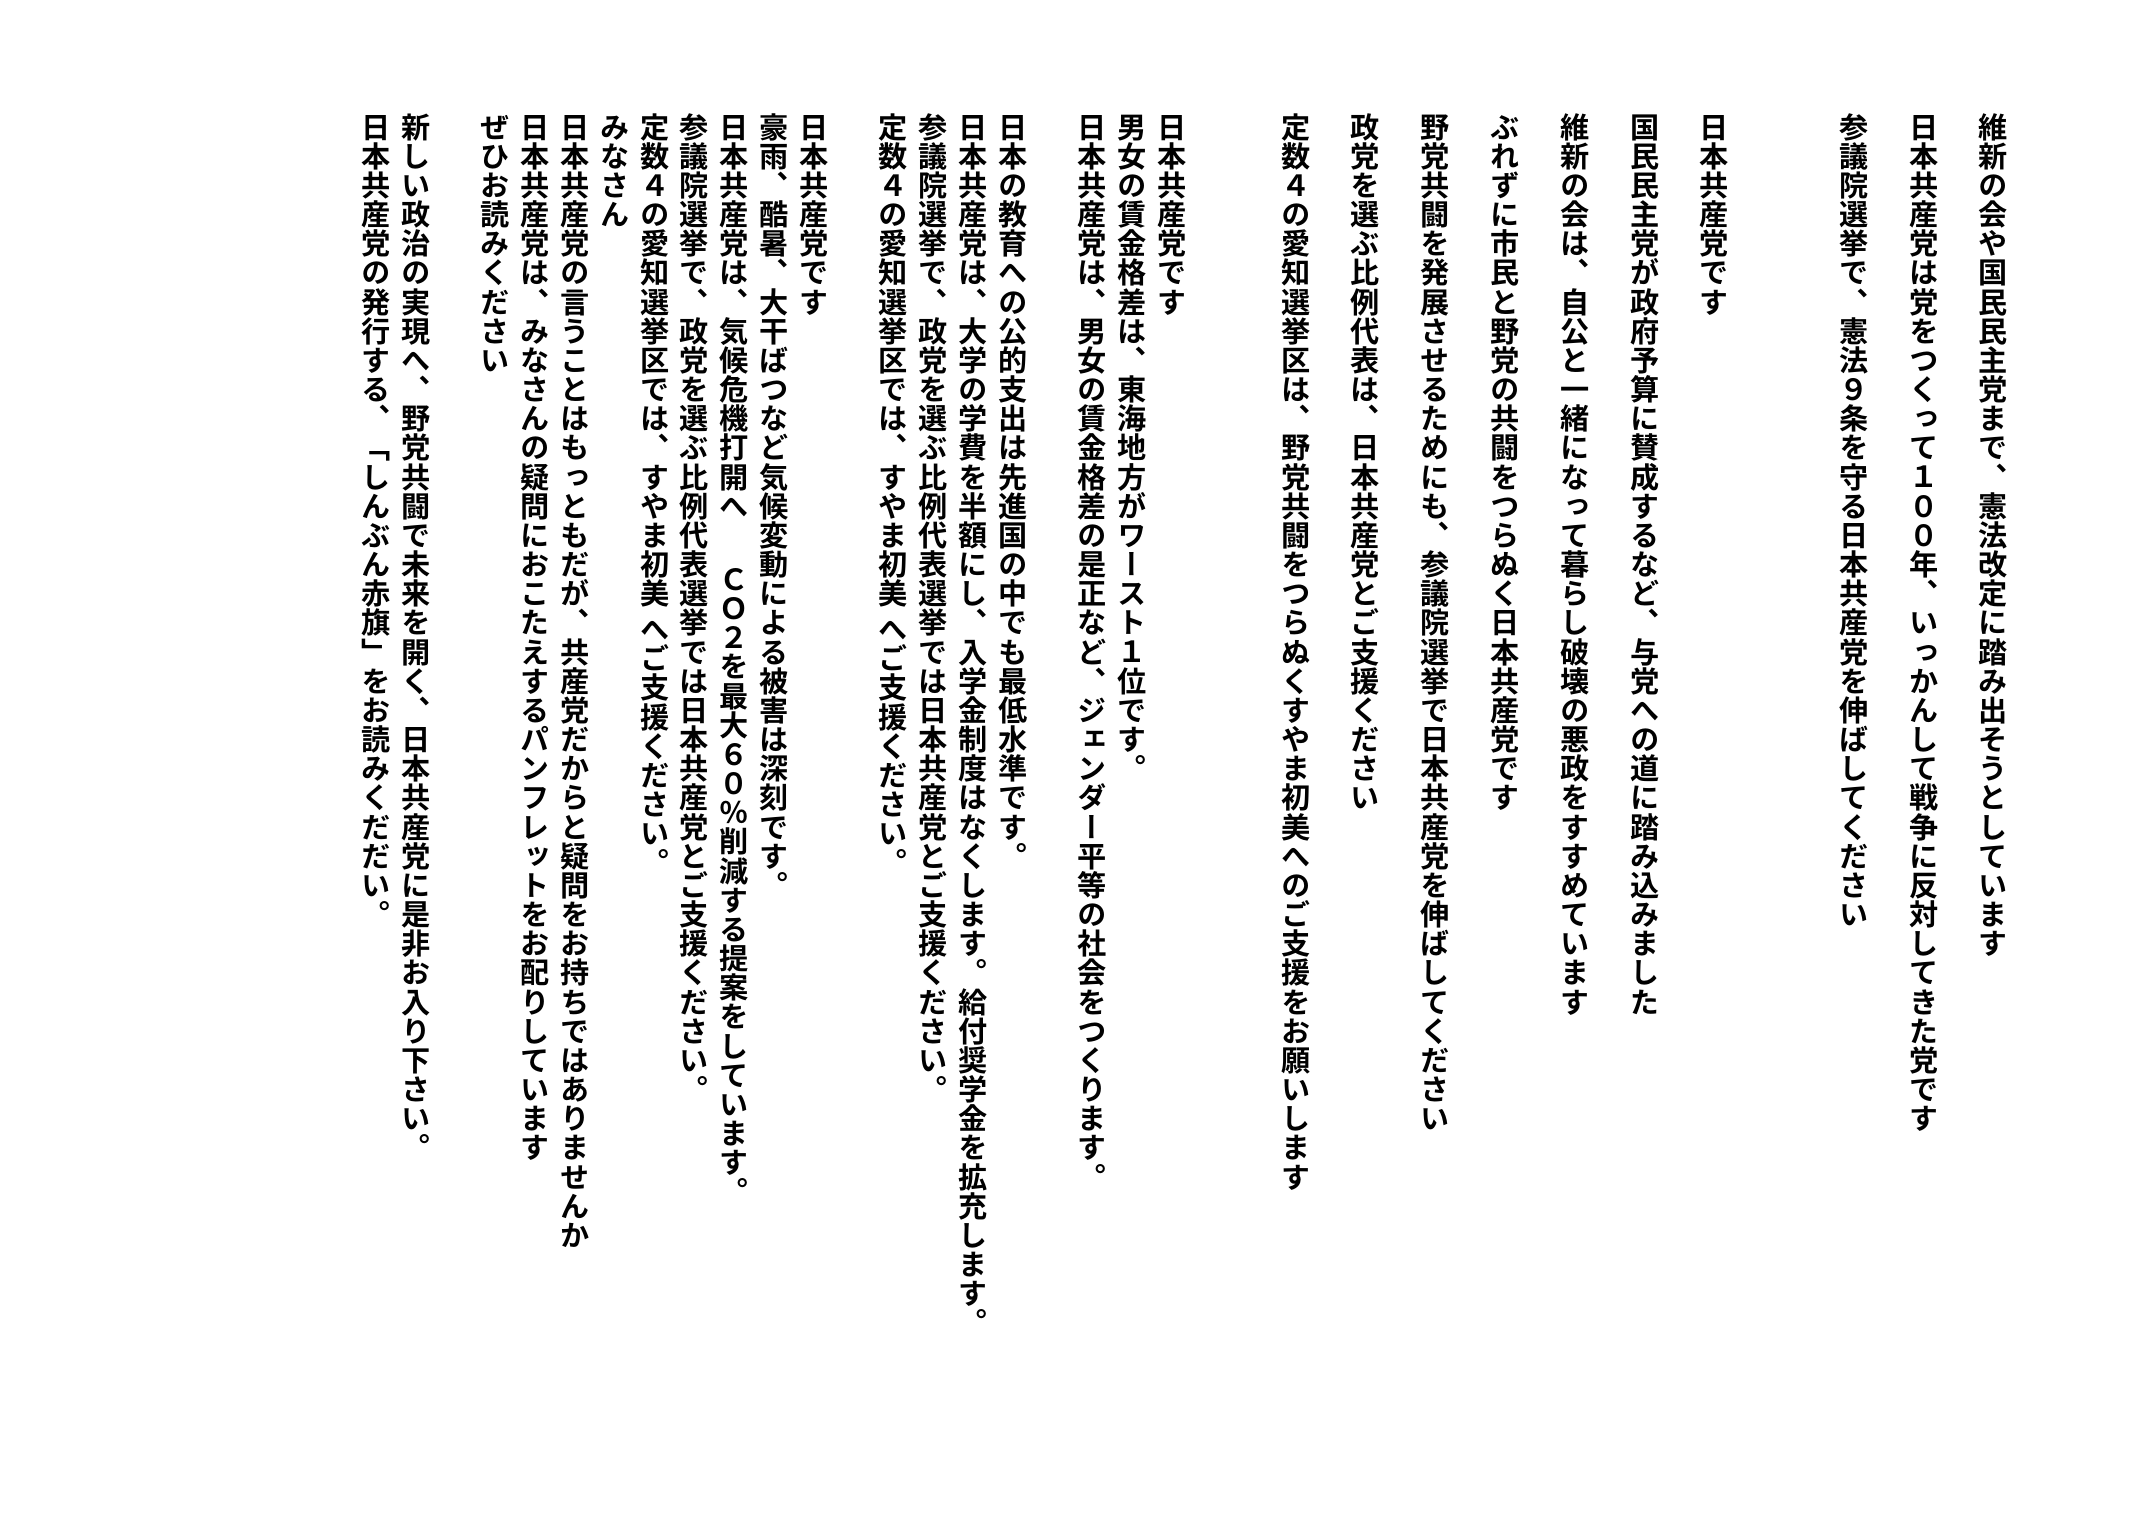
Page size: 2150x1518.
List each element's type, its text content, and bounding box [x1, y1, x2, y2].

text 日本共産党は、大学の学費を半額にし、入学金制度はなくします。給付奨学金を拡充します。 [952, 112, 992, 1429]
text 定数４の愛知選挙区では、すやま初美 へご支援ください。 [873, 112, 912, 1429]
text 男女の賃金格差は、東海地方がワースト１位です。 [1111, 112, 1151, 1429]
text 政党を選ぶ比例代表は、日本共産党とご支援ください [1331, 112, 1400, 1429]
text 日本共産党は、気候危機打開へ ＣＯ２を最大６０％削減する提案をしています。 [713, 112, 753, 1429]
text 定数４の愛知選挙区は、野党共闘をつらぬくすやま初美へのご支援をお願いします [1261, 112, 1331, 1429]
text 日本共産党です [1151, 112, 1191, 1429]
text 豪雨、酷暑、大干ばつなど気候変動による被害は深刻です。 [753, 112, 793, 1429]
text 日本共産党です [1679, 112, 1749, 1429]
text ぜひお読みください [475, 112, 514, 1429]
text みなさん [594, 112, 634, 1429]
text 日本共産党の言うことはもっともだが、共産党だからと疑問をお持ちではありませんか [554, 112, 594, 1429]
text 日本共産党は、男女の賃金格差の是正など、ジェンダー平等の社会をつくります。 [1072, 112, 1111, 1429]
text 参議院選挙で、憲法９条を守る日本共産党を伸ばしてください [1819, 112, 1889, 1429]
text 定数４の愛知選挙区では、すやま初美 へご支援ください。 [634, 112, 674, 1429]
text 維新の会や国民民主党まで、憲法改定に踏み出そうとしています [1959, 112, 2028, 1429]
text 参議院選挙で、政党を選ぶ比例代表選挙では日本共産党とご支援ください。 [674, 112, 713, 1429]
text 新しい政治の実現へ、野党共闘で未来を開く、日本共産党に是非お入り下さい。 [395, 112, 435, 1429]
text 日本共産党の発行する、「しんぶん赤旗」をお読みくだだい。 [355, 112, 395, 1429]
text 野党共闘を発展させるためにも、参議院選挙で日本共産党を伸ばしてください [1400, 112, 1470, 1429]
text 日本の教育への公的支出は先進国の中でも最低水準です。 [992, 112, 1032, 1429]
text 日本共産党です [793, 112, 833, 1429]
text 国民民主党が政府予算に賛成するなど、与党への道に踏み込みました [1610, 112, 1679, 1429]
text 参議院選挙で、政党を選ぶ比例代表選挙では日本共産党とご支援ください。 [912, 112, 952, 1429]
text 日本共産党は党をつくって１００年、いっかんして戦争に反対してきた党です [1889, 112, 1959, 1429]
text ぶれずに市民と野党の共闘をつらぬく日本共産党です [1470, 112, 1540, 1429]
text 維新の会は、自公と一緒になって暮らし破壊の悪政をすすめています [1540, 112, 1610, 1429]
text 日本共産党は、みなさんの疑問におこたえするパンフレットをお配りしています [514, 112, 554, 1429]
